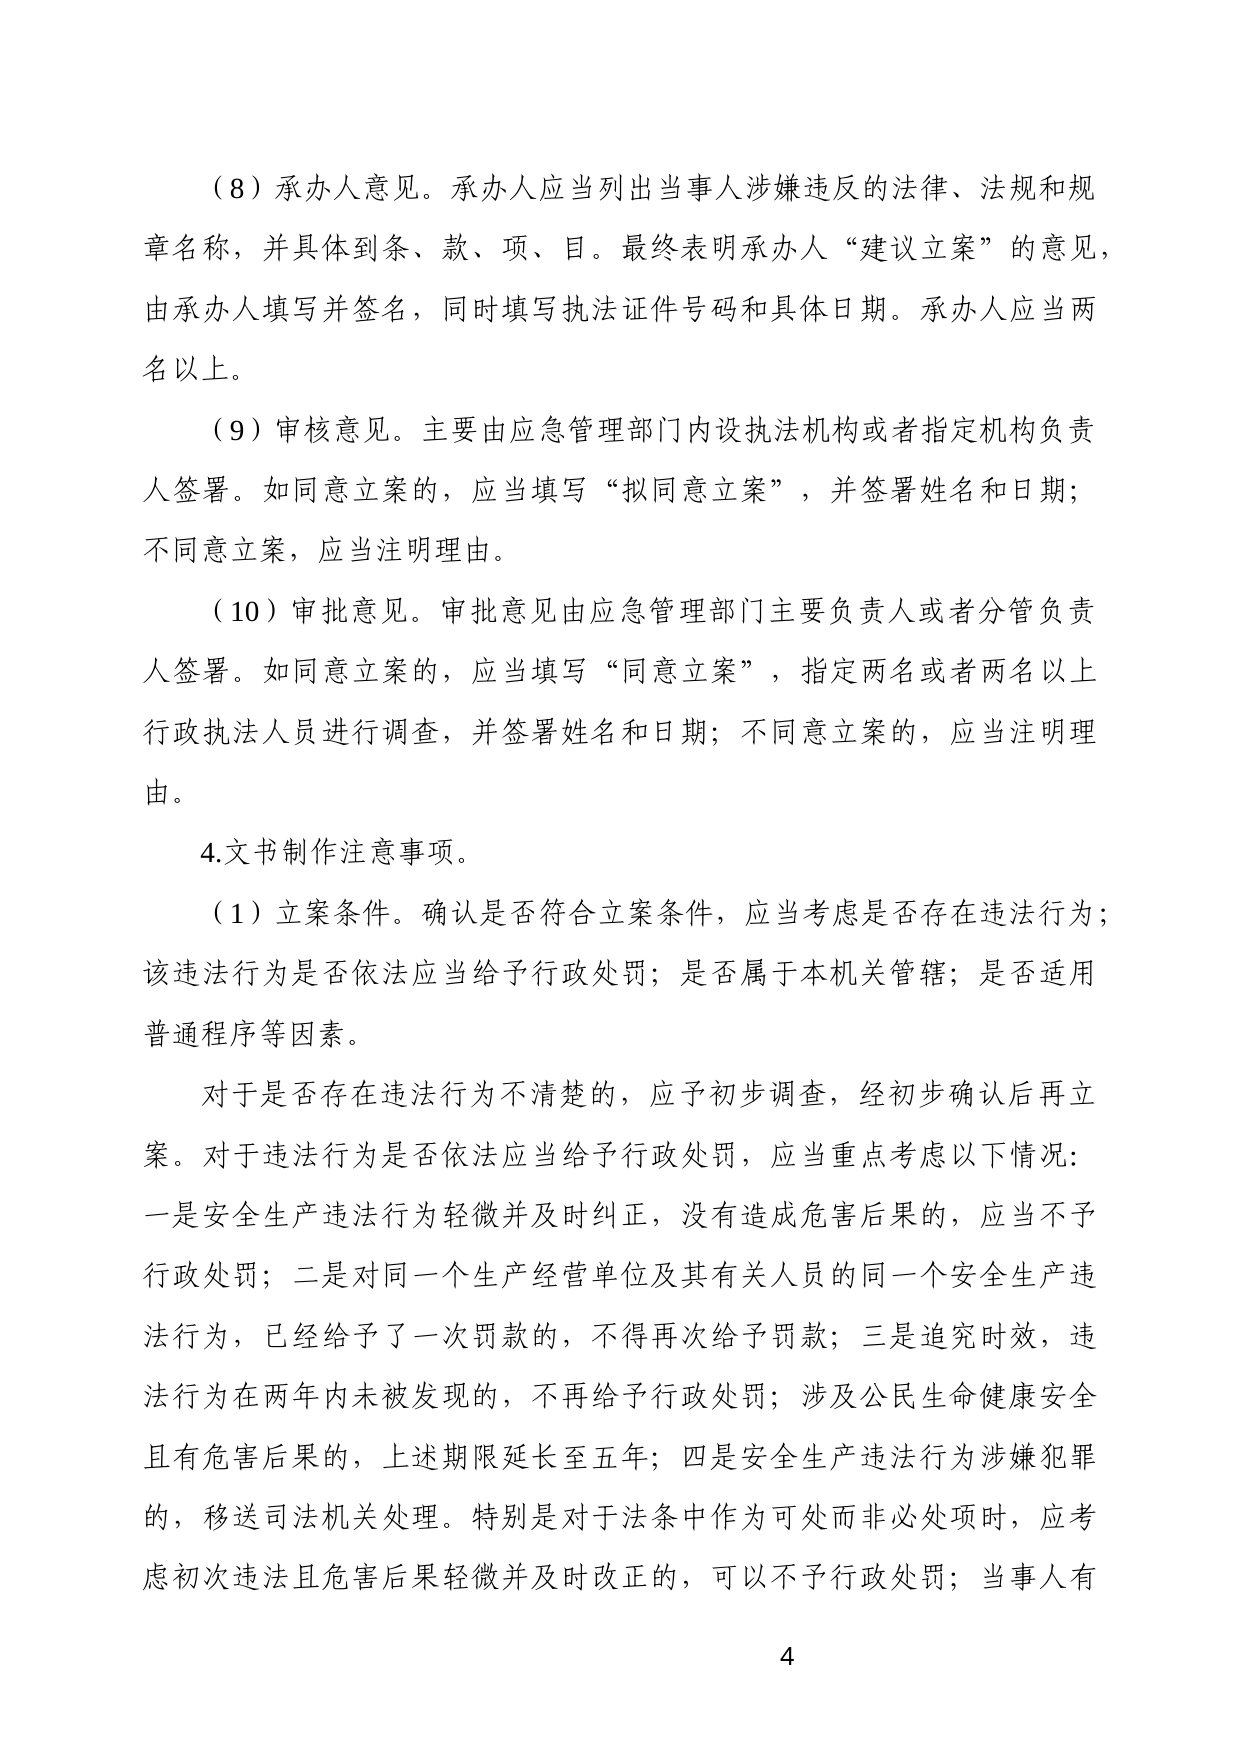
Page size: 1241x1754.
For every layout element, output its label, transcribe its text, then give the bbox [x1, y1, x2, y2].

text （10）审批意见。审批意见由应急管理部门主要负责人或者分管负责人签署。如同意立案的，应当填写“同意立案”，指定两名或者两名以上行政执法人员进行调查，并签署姓名和日期；不同意立案的，应当注明理由。 [142, 573, 1098, 814]
text （1）立案条件。确认是否符合立案条件，应当考虑是否存在违法行为；该违法行为是否依法应当给予行政处罚；是否属于本机关管辖；是否适用普通程序等因素。 [142, 875, 1098, 1056]
text （9）审核意见。主要由应急管理部门内设执法机构或者指定机构负责人签署。如同意立案的，应当填写“拟同意立案”，并签署姓名和日期；不同意立案，应当注明理由。 [142, 392, 1098, 573]
text 4.文书制作注意事项。 [142, 814, 1098, 875]
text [142, 1056, 1098, 1600]
text （8）承办人意见。承办人应当列出当事人涉嫌违反的法律、法规和规章名称，并具体到条、款、项、目。最终表明承办人“建议立案”的意见，由承办人填写并签名，同时填写执法证件号码和具体日期。承办人应当两名以上。 [142, 150, 1098, 392]
